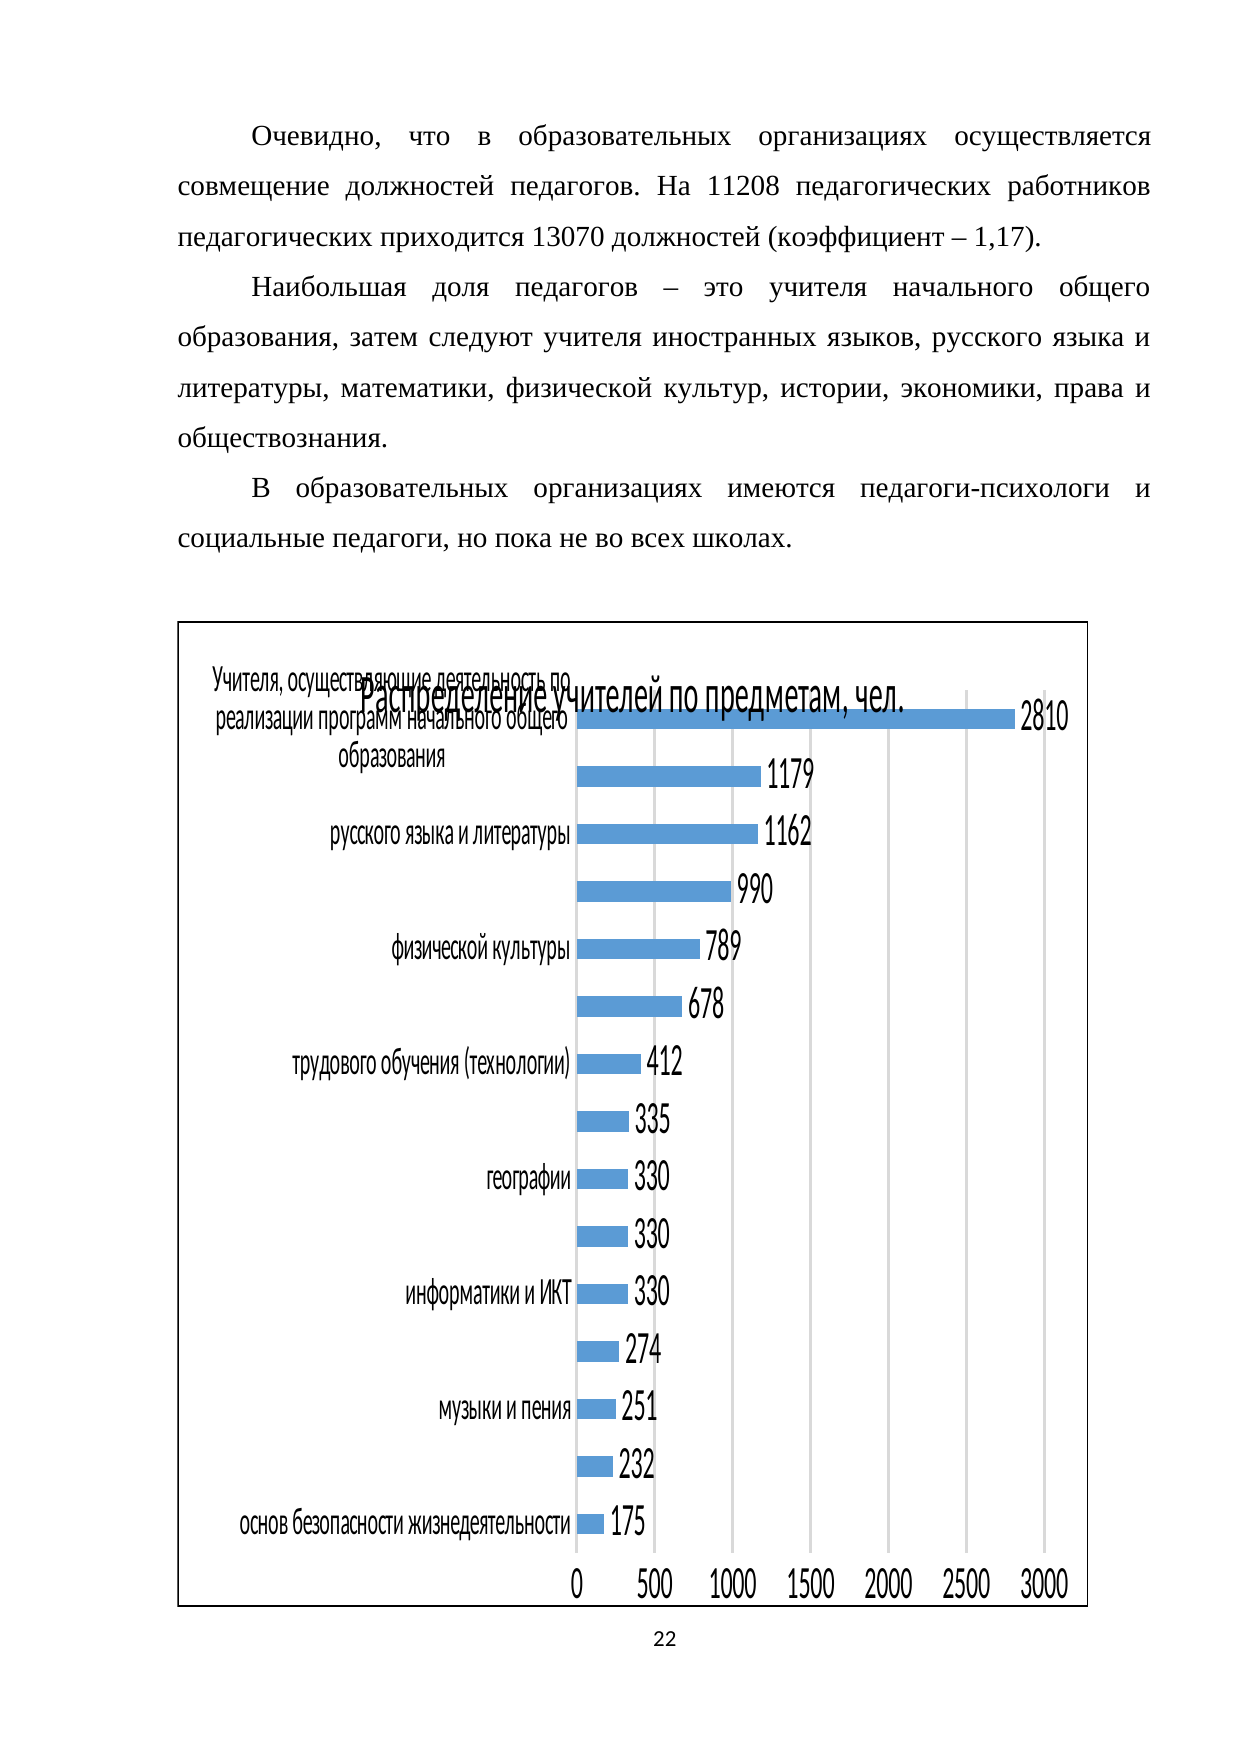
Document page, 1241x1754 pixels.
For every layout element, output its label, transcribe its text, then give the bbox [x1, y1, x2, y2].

text Очевидно, что в образовательных организациях осуществляется совмещение должностей педагогов. На 11208 педагогических работников педагогических приходится 13070 должностей (коэффициент – 1,17). [177, 118, 1152, 252]
text В образовательных организациях имеются педагоги-психологи и социальные педагоги, но пока не во всех школах. [177, 470, 1152, 554]
text Наибольшая доля педагогов – это учителя начального общего образования, затем следуют учителя иностранных языков, русского языка и литературы, математики, физической культур, истории, экономики, права и обществознания. [177, 269, 1152, 453]
